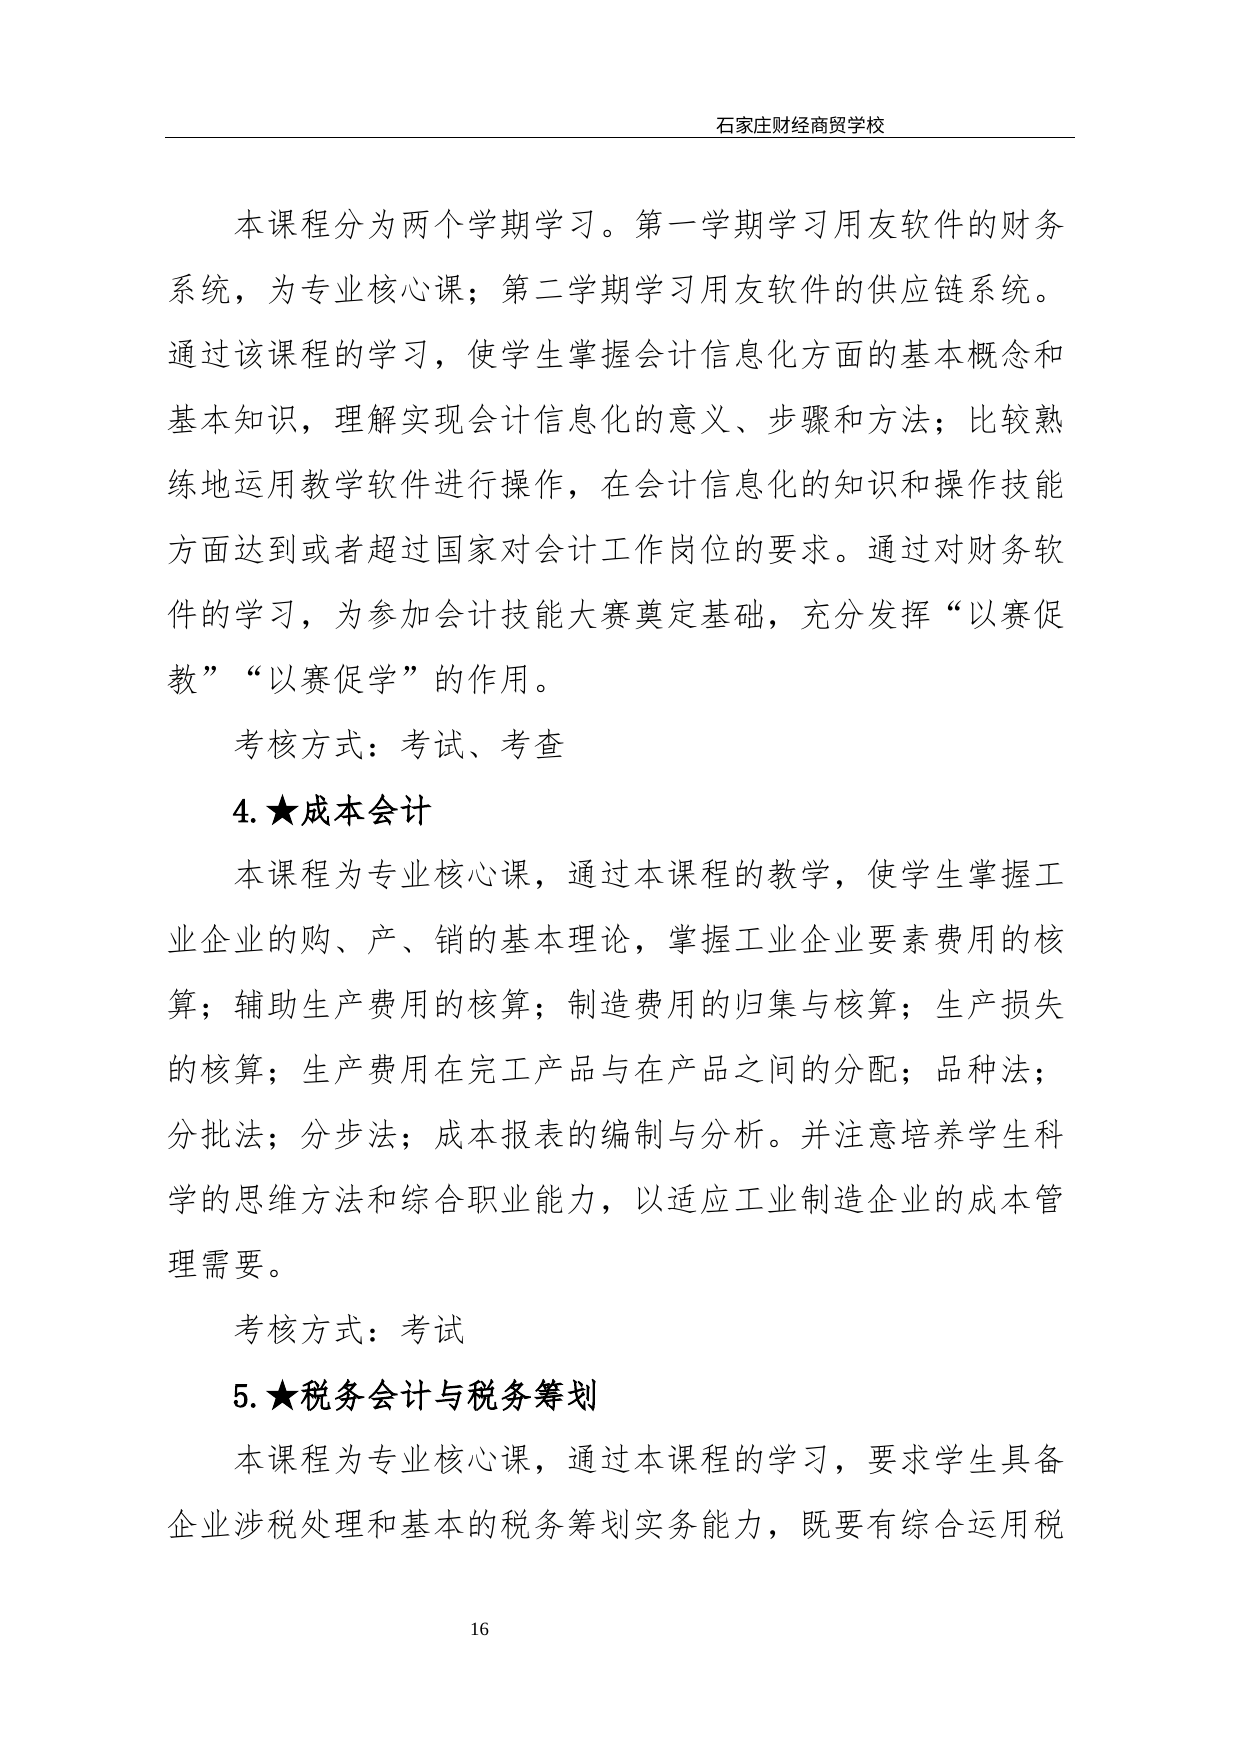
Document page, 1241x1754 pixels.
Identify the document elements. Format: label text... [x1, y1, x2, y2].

text 本课程为专业核心课，通过本课程的教学，使学生掌握工业企业的购、产、销的基本理论，掌握工业企业要素费用的核算；辅助生产费用的核算；制造费用的归集与核算；生产损失的核算；生产费用在完工产品与在产品之间的分配；品种法；分批法；分步法；成本报表的编制与分析。并注意培养学生科学的思维方法和综合职业能力，以适应工业制造企业的成本管理需要。 [165, 840, 1075, 1295]
text 考核方式：考试、考查 [165, 710, 1075, 775]
text 考核方式：考试 [165, 1295, 1075, 1360]
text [165, 1425, 1075, 1555]
text 5.★税务会计与税务筹划 [165, 1360, 1075, 1425]
text 4.★成本会计 [165, 775, 1075, 840]
text 本课程分为两个学期学习。第一学期学习用友软件的财务系统，为专业核心课；第二学期学习用友软件的供应链系统。通过该课程的学习，使学生掌握会计信息化方面的基本概念和基本知识，理解实现会计信息化的意义、步骤和方法；比较熟练地运用教学软件进行操作，在会计信息化的知识和操作技能方面达到或者超过国家对会计工作岗位的要求。通过对财务软件的学习，为参加会计技能大赛奠定基础，充分发挥“以赛促教”“以赛促学”的作用。 [165, 190, 1075, 710]
